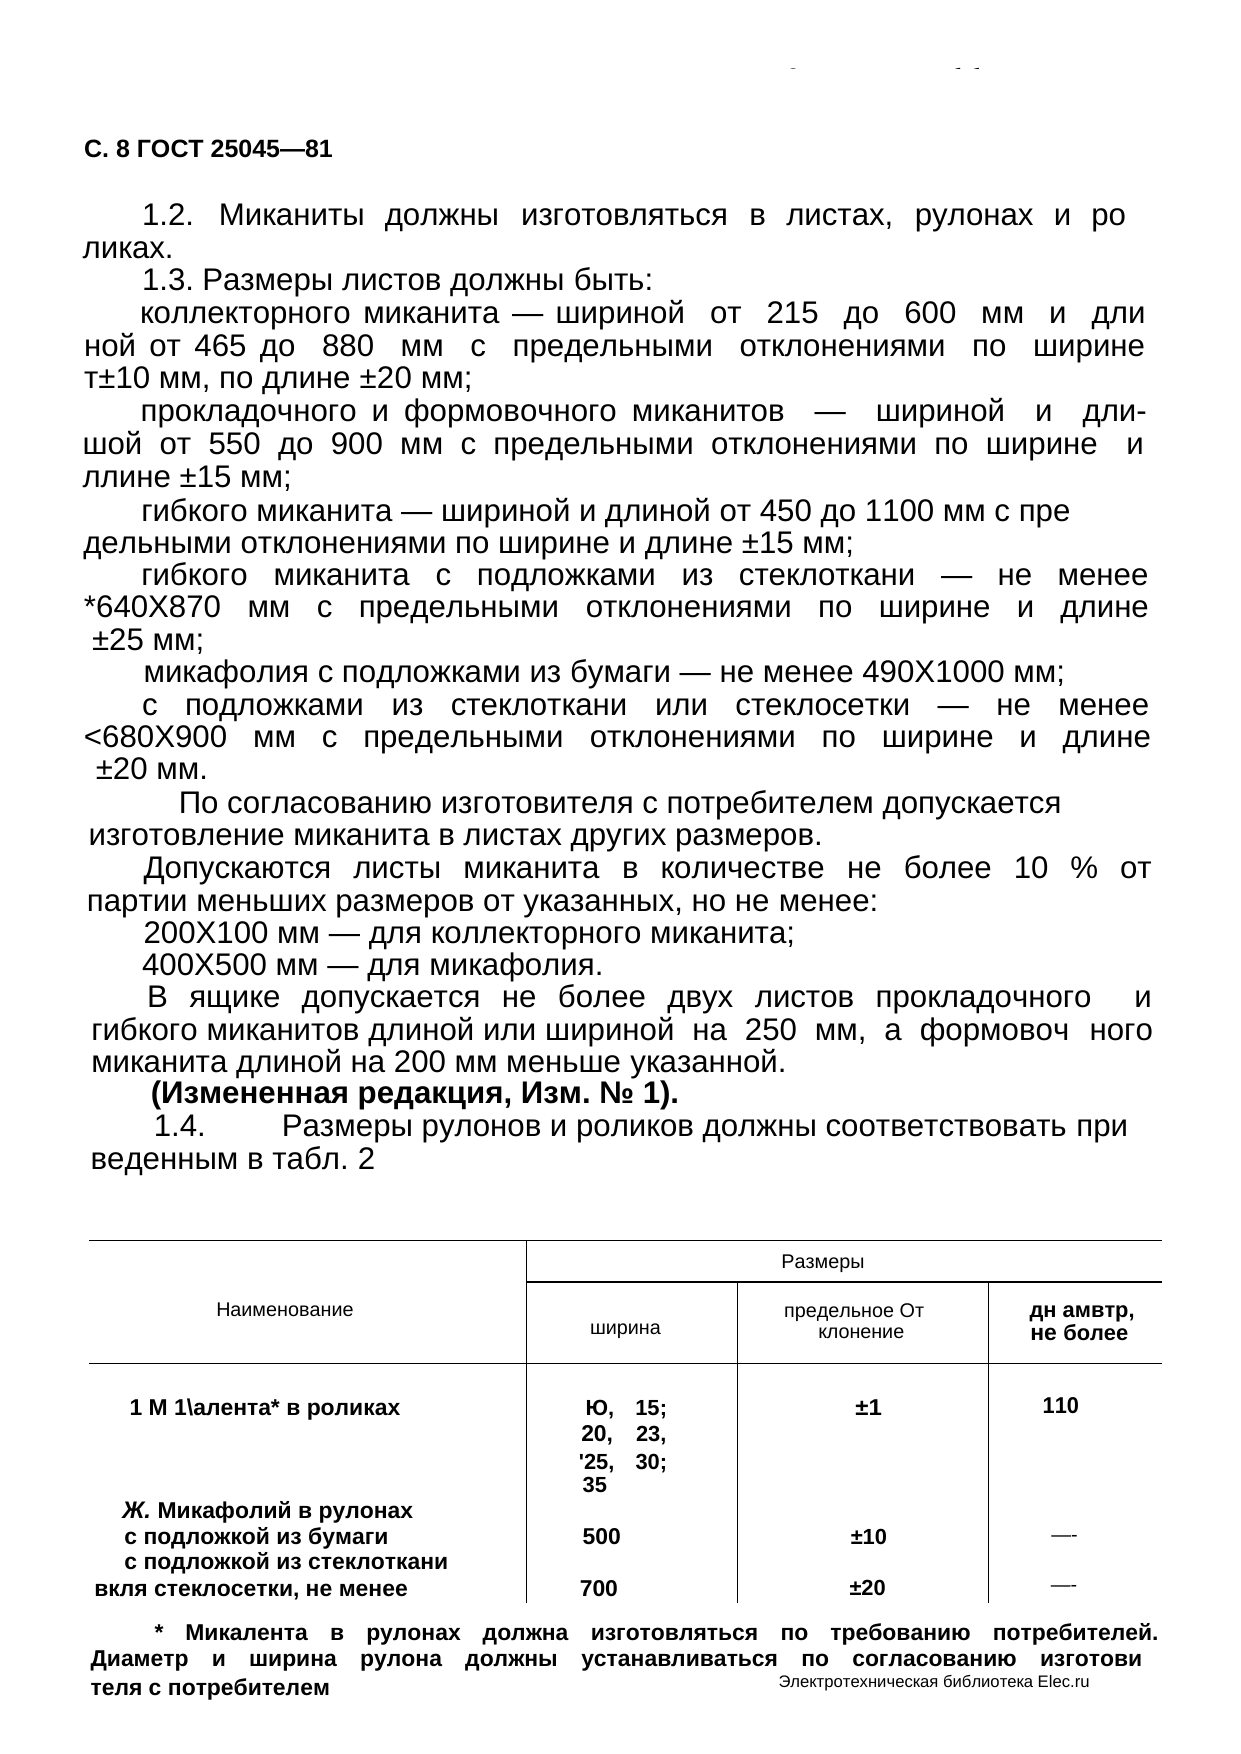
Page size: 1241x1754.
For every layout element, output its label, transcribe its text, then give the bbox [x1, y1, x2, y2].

table_cell предельное От­ [738, 1283, 988, 1321]
text По согласованию изготовителя с потребителем допускается изготовление миканита в листах других размеров. [88, 789, 1065, 852]
text гибкого миканита — шириной и длиной от 450 до 1100 мм с пре­ дельными отклонениями по ширине и длине ±15 мм; [83, 496, 1173, 560]
list Размеры листов должны быть: [142, 265, 1173, 296]
text ±25 мм; [92, 624, 1173, 657]
text * Микалента в рулонах должна изготовляться по требованию потребителей. Диаметр и ширина рулона должны устанавливаться по согласованию изготови­ [90, 1620, 1159, 1672]
text *640X870 мм с предельными отклонениями по ширине и длине [84, 591, 1173, 624]
table_cell ±1 [738, 1364, 988, 1497]
table_header Наименование [89, 1241, 526, 1363]
table_header Размеры [527, 1241, 1162, 1281]
text коллекторного миканита — шириной от 215 до 600 мм и дли­ ной от 465 до 880 мм с предельными отклонениями по ширине т±10 мм, по длине ±20 мм; [84, 297, 1147, 396]
list Миканиты должны изготовляться в листах, рулонах и ро­ ликах. [82, 200, 1138, 265]
text с подложками из стеклоткани или стеклосетки — не менее [142, 689, 1173, 721]
text В ящике допускается не более двух листов прокладочного и гибкого миканитов длиной или шириной на 250 мм, а формовоч­ ного миканита длиной на 200 мм меньше указанной. [91, 982, 1153, 1079]
table_cell —- [989, 1574, 1162, 1603]
text микафолия с подложками из бумаги — не менее 490X1000 мм; [143, 657, 1173, 689]
text ±20 мм. [96, 754, 1173, 786]
text 200X100 мм — для коллекторного миканита; 400X500 мм — для микафолия. [142, 918, 798, 982]
table_cell ширина [527, 1283, 737, 1363]
table_cell 500 [527, 1497, 737, 1574]
table_cell 1 М 1\алента* в роликах [89, 1364, 526, 1497]
table_cell Ю, 15; 20, 23, '25, 30; 35 [527, 1364, 737, 1497]
table_cell Ж. Микафолий в рулонах с подложкой из бумаги с подложкой из стеклоткани [89, 1497, 526, 1574]
table_cell ±10 ±20 [738, 1497, 988, 1603]
text С. 8 ГОСТ 25045—81 [84, 134, 1173, 163]
text прокладочного и формовочного миканитов — шириной и дли- шой от 550 до 900 мм с предельными отклонениями по ширине и [82, 396, 1149, 461]
list Размеры рулонов и роликов должны соответствовать при­ веденным в табл. 2 [90, 1111, 1139, 1176]
text ллине ±15 мм; [82, 462, 1173, 493]
table_cell клонение [738, 1321, 988, 1363]
table_cell дн амвтр, не более [989, 1283, 1162, 1363]
table_cell —- [989, 1497, 1162, 1574]
table_cell вкля стеклосетки, не менее [89, 1574, 526, 1603]
text гибкого миканита с подложками из стеклоткани — не менее [141, 560, 1173, 591]
text теля с потребителем [90, 1674, 330, 1700]
text Электротехническая библиотека Elec.ru [778, 1674, 1173, 1691]
text Допускаются листы миканита в количестве не более 10 % от партии меньших размеров от указанных, но не менее: [87, 852, 1152, 917]
table_cell 700 [527, 1574, 737, 1603]
text <680X900 мм с предельными отклонениями по ширине и длине [84, 721, 1173, 754]
subtitle (Измененная редакция, Изм. № 1). [151, 1079, 1173, 1109]
table_cell 110 [989, 1364, 1162, 1497]
